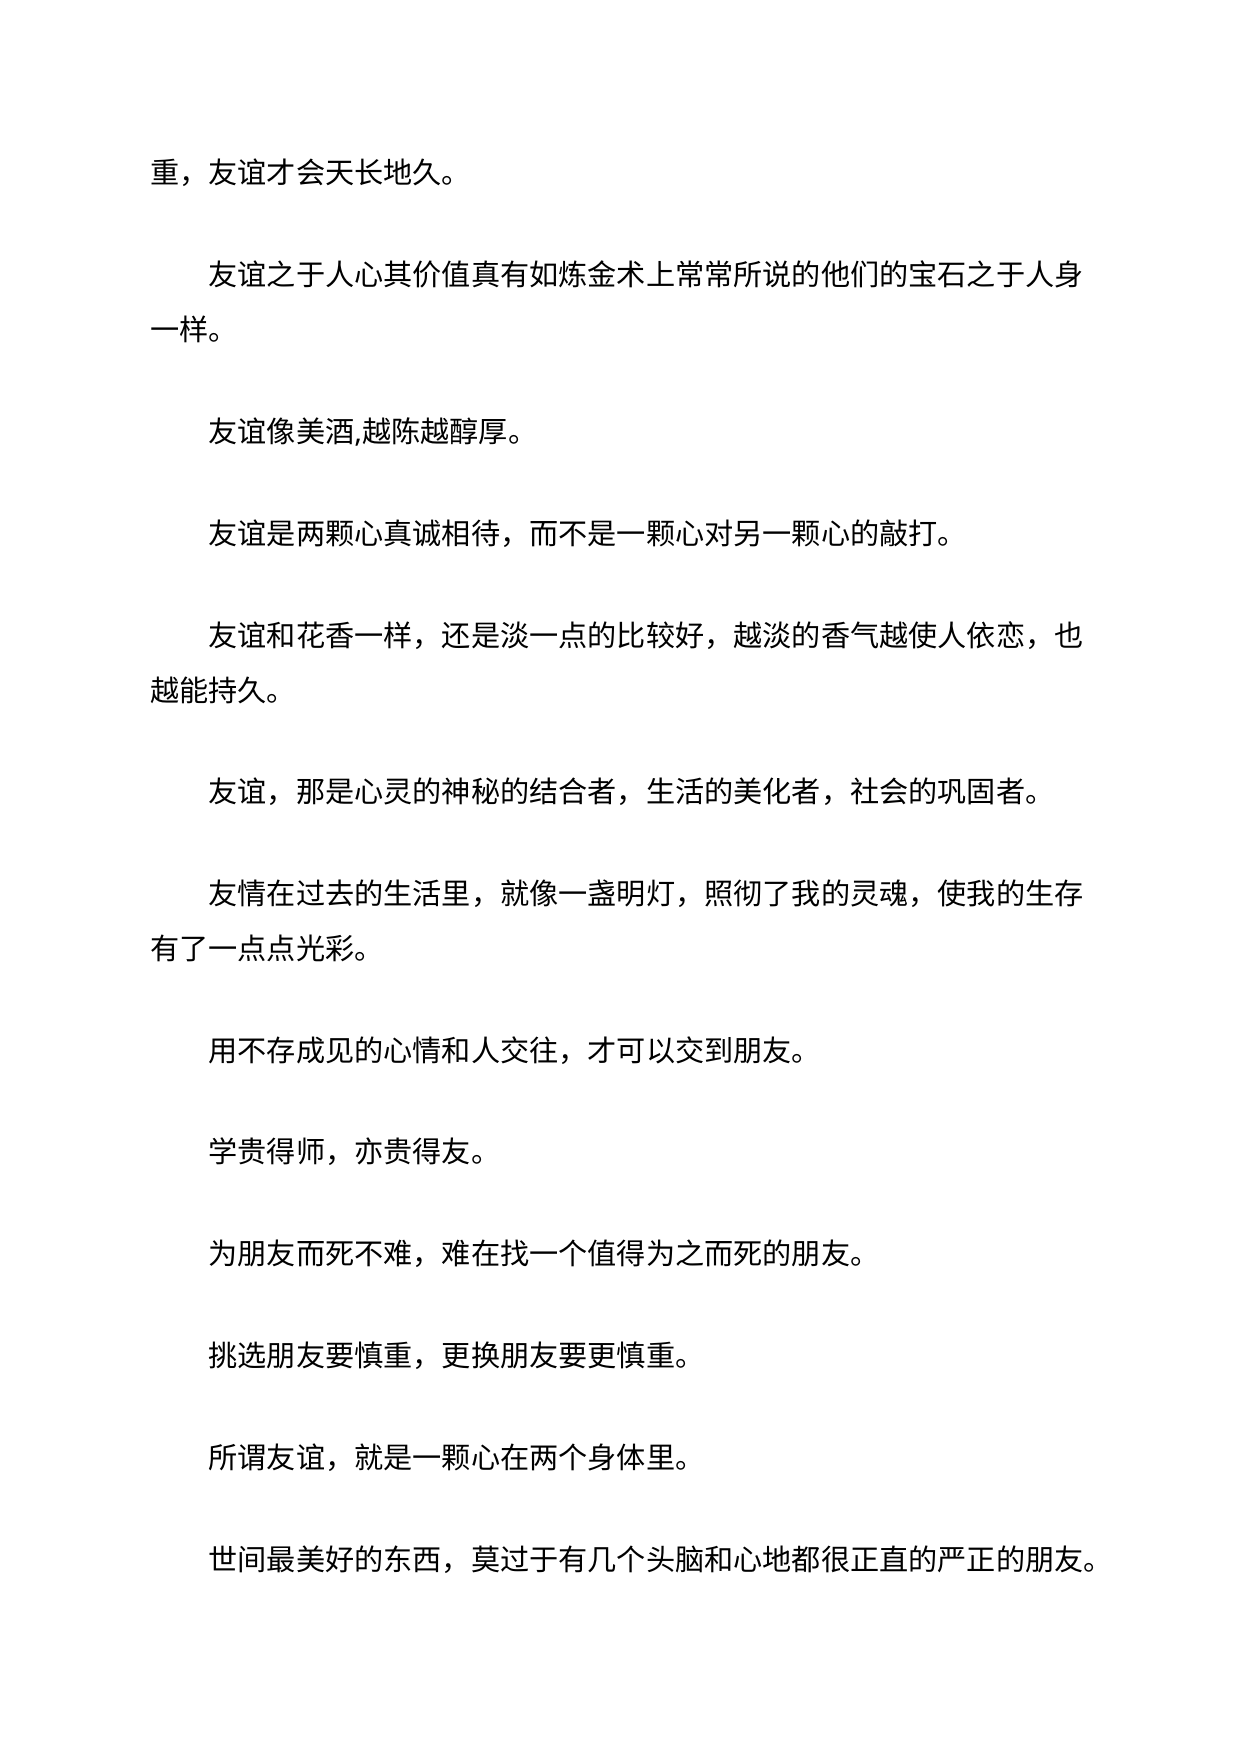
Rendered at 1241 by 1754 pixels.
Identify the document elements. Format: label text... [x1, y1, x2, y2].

text 用不存成见的心情和人交往，才可以交到朋友。 [150, 1027, 1090, 1069]
text 友谊是两颗心真诚相待，而不是一颗心对另一颗心的敲打。 [150, 510, 1090, 553]
text 所谓友谊，就是一颗心在两个身体里。 [150, 1434, 1090, 1477]
text 世间最美好的东西，莫过于有几个头脑和心地都很正直的严正的朋友。 [150, 1536, 1090, 1578]
text 友情在过去的生活里，就像一盏明灯，照彻了我的灵魂，使我的生存有了一点点光彩。 [150, 871, 1090, 968]
text 学贵得师，亦贵得友。 [150, 1129, 1090, 1171]
text 友谊和花香一样，还是淡一点的比较好，越淡的香气越使人依恋，也越能持久。 [150, 612, 1090, 709]
text 为朋友而死不难，难在找一个值得为之而死的朋友。 [150, 1231, 1090, 1273]
text 友谊，那是心灵的神秘的结合者，生活的美化者，社会的巩固者。 [150, 769, 1090, 811]
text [150, 150, 1090, 192]
text 友谊之于人心其价值真有如炼金术上常常所说的他们的宝石之于人身一样。 [150, 252, 1090, 349]
text 友谊像美酒,越陈越醇厚。 [150, 408, 1090, 451]
text 挑选朋友要慎重，更换朋友要更慎重。 [150, 1333, 1090, 1375]
